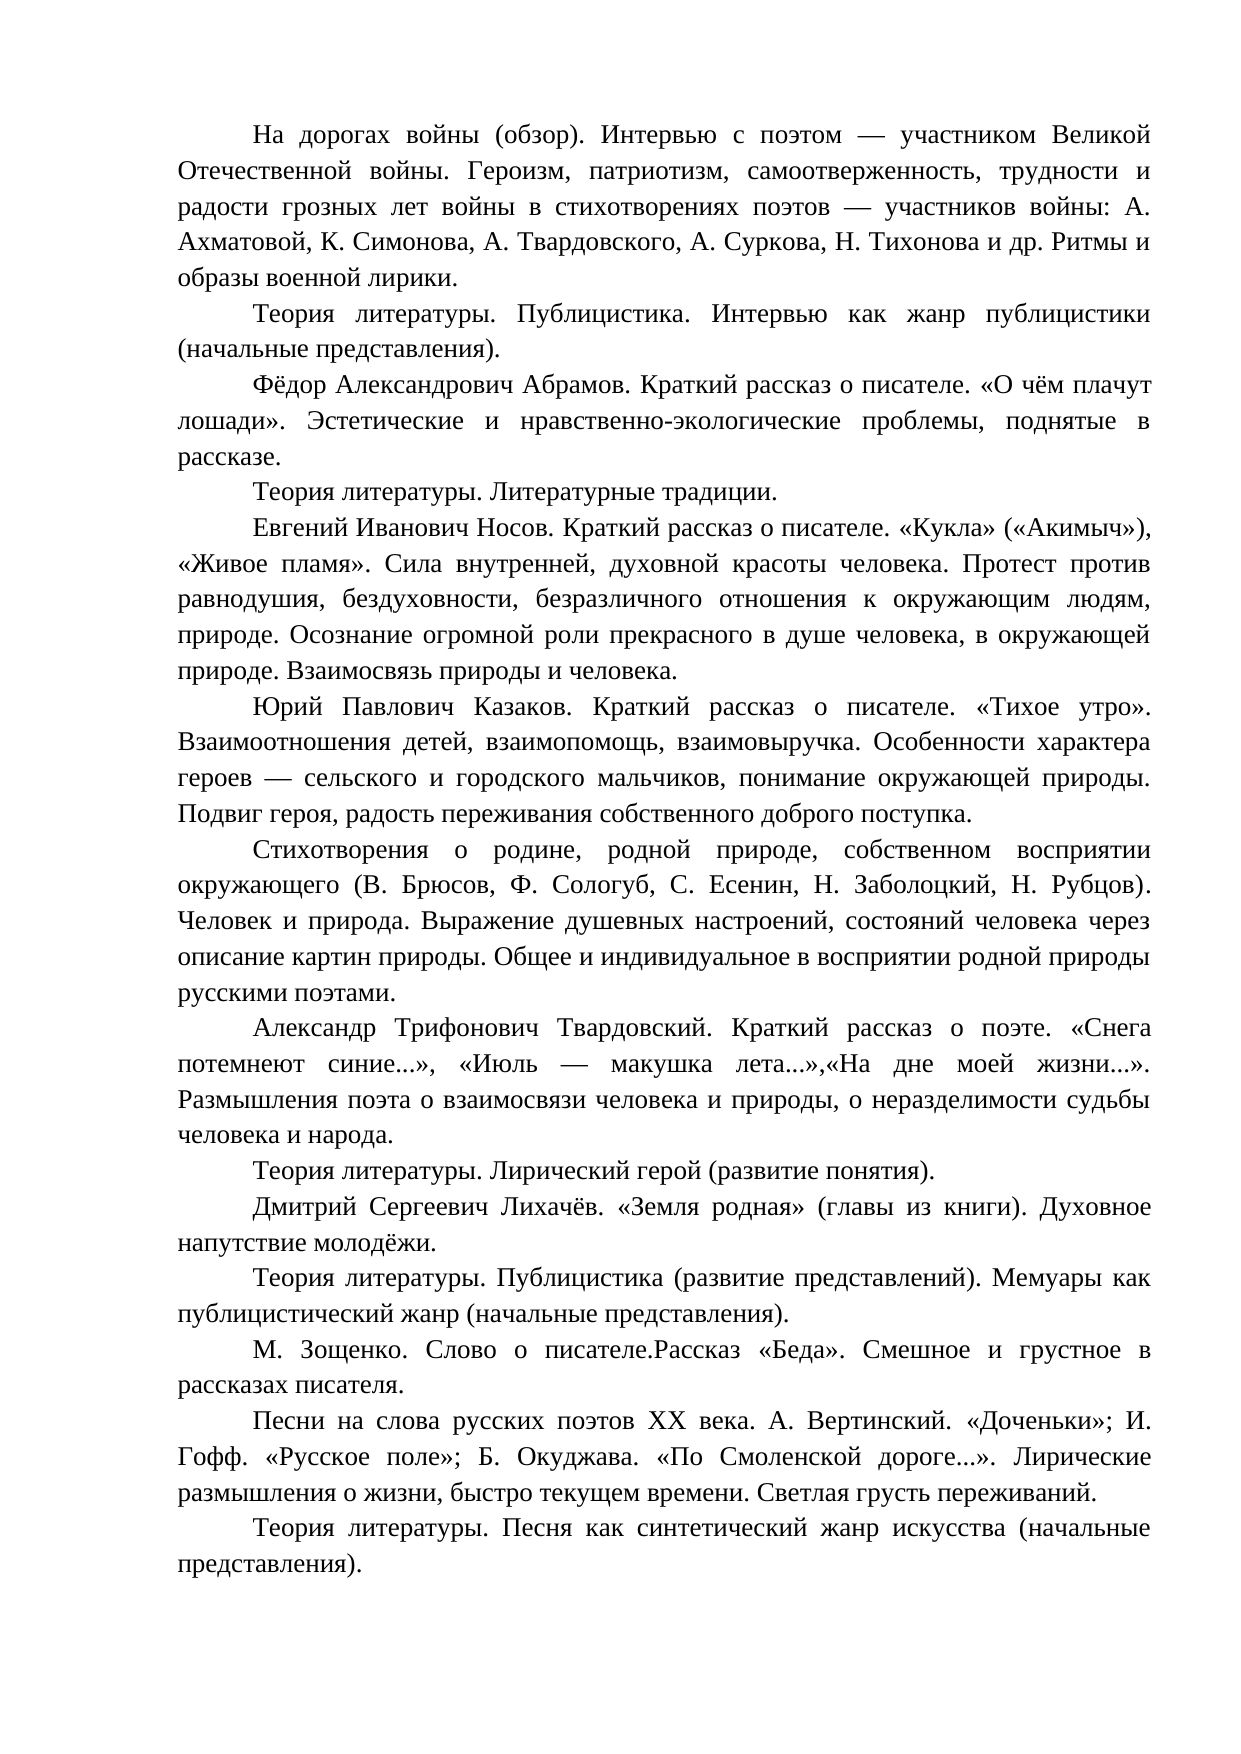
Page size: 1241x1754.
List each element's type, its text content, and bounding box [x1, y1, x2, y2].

text Теория литературы. Песня как синтетический жанр искусства (начальные представления). [177, 1512, 1152, 1578]
text Теория литературы. Публицистика. Интервью как жанр публицистики (начальные представления). [177, 297, 1152, 364]
text Александр Трифонович Твардовский. Краткий рассказ о поэте. «Снега потемнеют синие...», «Июль — макушка лета...»,«На дне моей жизни...». Размышления поэта о взаимосвязи человека и природы, о неразделимости судьбы человека и народа. [177, 1011, 1152, 1150]
text Юрий Павлович Казаков. Краткий рассказ о писателе. «Тихое утро». Взаимоотношения детей, взаимопомощь, взаимовыручка. Особенности характера героев — сельского и городского мальчиков, понимание окружающей природы. Подвиг героя, радость переживания собственного доброго поступка. [177, 690, 1152, 828]
text Евгений Иванович Носов. Краткий рассказ о писателе. «Кукла» («Акимыч»), «Живое пламя». Сила внутренней, духовной красоты человека. Протест против равнодушия, бездуховности, безразличного отношения к окружающим людям, природе. Осознание огромной роли прекрасного в душе человека, в окружающей природе. Взаимосвязь природы и человека. [177, 511, 1152, 685]
text Фёдор Александрович Абрамов. Краткий рассказ о писателе. «О чём плачут лошади». Эстетические и нравственно-экологические проблемы, поднятые в рассказе. [177, 368, 1152, 471]
text Теория литературы. Лирический герой (развитие понятия). [177, 1154, 1152, 1185]
text Песни на слова русских поэтов XX века. А. Вертинский. «Доченьки»; И. Гофф. «Русское поле»; Б. Окуджава. «По Смоленской дороге...». Лирические размышления о жизни, быстро текущем времени. Светлая грусть переживаний. [177, 1404, 1152, 1507]
text Теория литературы. Литературные традиции. [177, 475, 1152, 507]
text Теория литературы. Публицистика (развитие представлений). Мемуары как публицистический жанр (начальные представления). [177, 1261, 1152, 1328]
text На дорогах войны (обзор). Интервью с поэтом — участником Великой Отечественной войны. Героизм, патриотизм, самоотверженность, трудности и радости грозных лет войны в стихотворениях поэтов — участников войны: А. Ахматовой, К. Симонова, А. Твардовского, А. Суркова, Н. Тихонова и др. Ритмы и образы военной лирики. [177, 118, 1152, 292]
text М. Зощенко. Слово о писателе.Рассказ «Беда». Смешное и грустное в рассказах писателя. [177, 1333, 1152, 1400]
text Стихотворения о родине, родной природе, собственном восприятии окружающего (В. Брюсов, Ф. Сологуб, С. Есенин, Н. Заболоцкий, Н. Рубцов). Человек и природа. Выражение душевных настроений, состояний человека через описание картин природы. Общее и индивидуальное в восприятии родной природы русскими поэтами. [177, 833, 1152, 1007]
text Дмитрий Сергеевич Лихачёв. «Земля родная» (главы из книги). Духовное напутствие молодёжи. [177, 1190, 1152, 1257]
